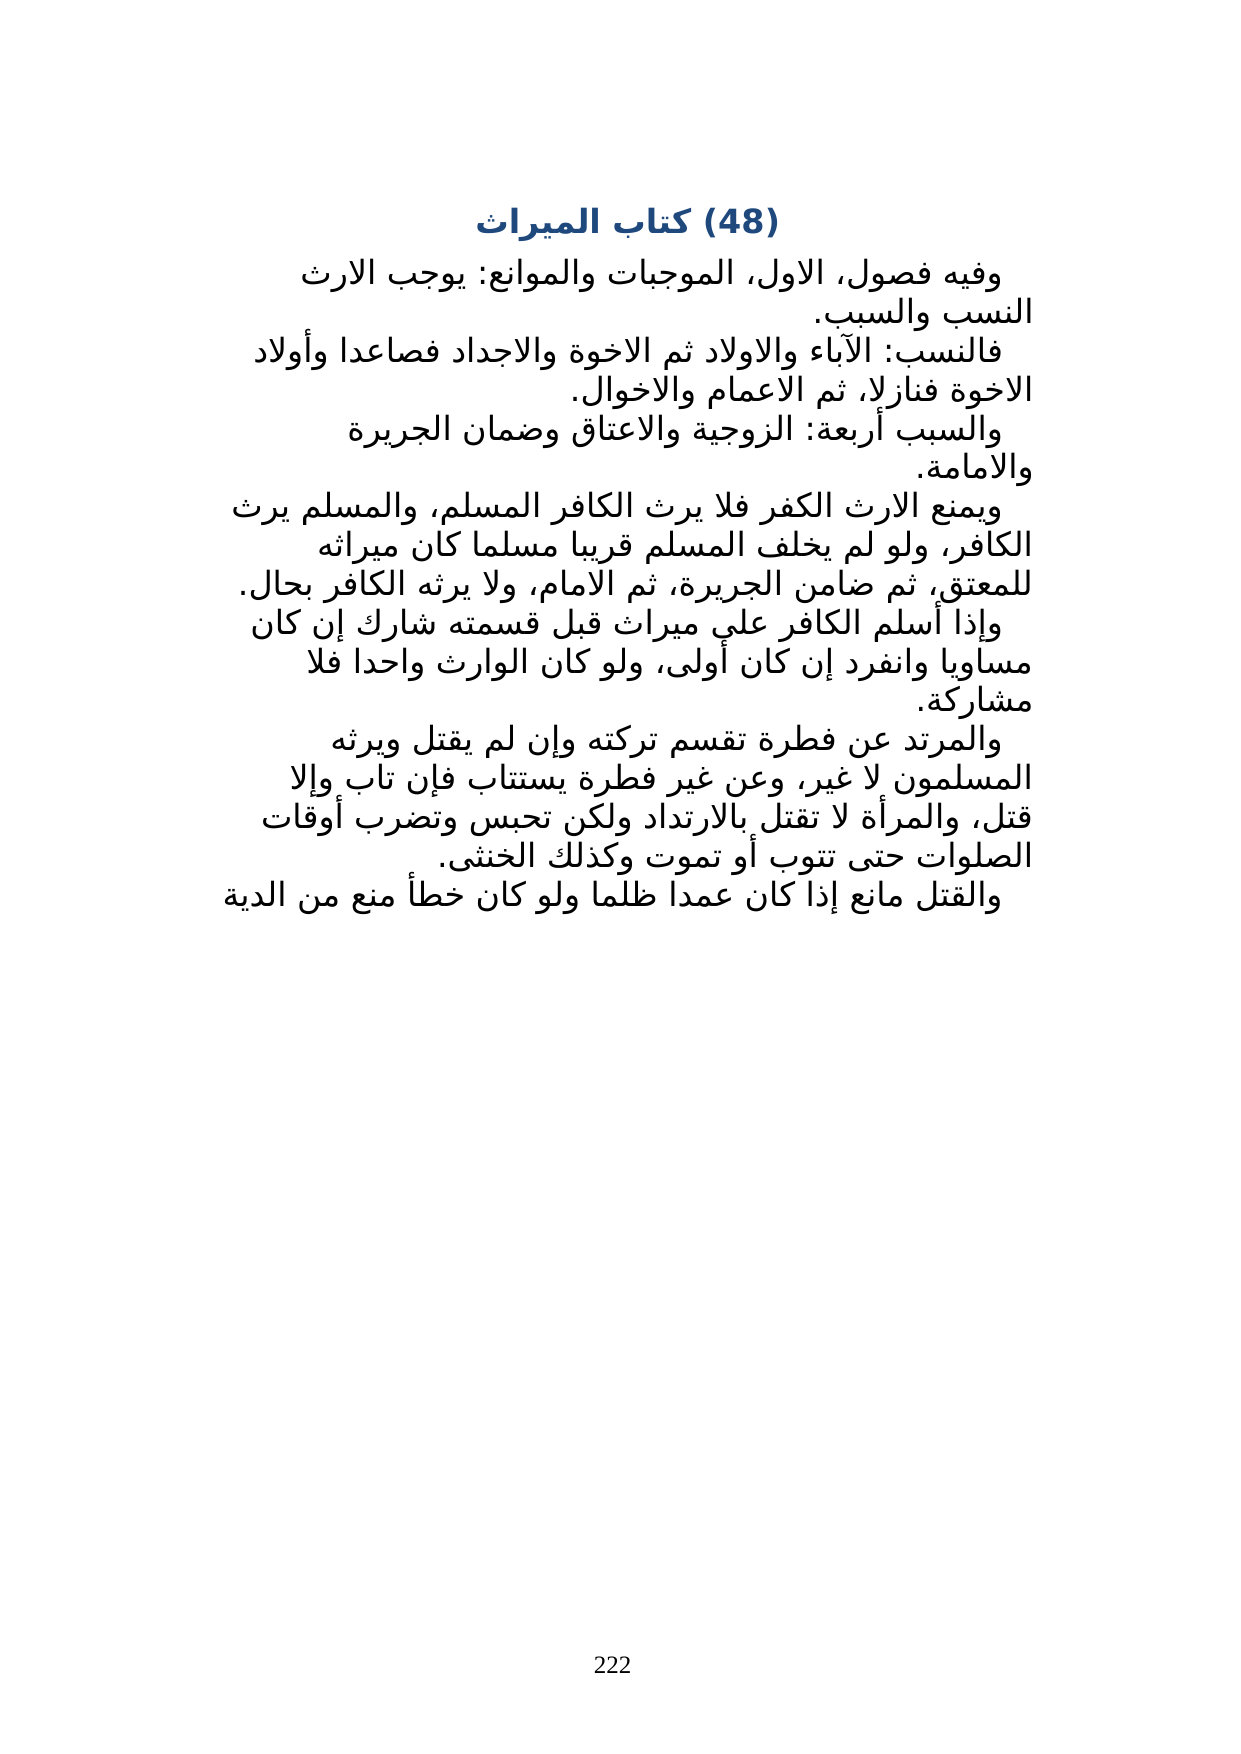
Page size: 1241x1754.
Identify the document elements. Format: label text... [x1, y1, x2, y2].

text والسبب أربعة: الزوجية والاعتاق وضمان الجريرة والامامة. [222, 409, 1033, 487]
text وإذا أسلم الكافر على ميراث قبل قسمته شارك إن كان مساويا وانفرد إن كان أولى، ولو كان الوارث واحدا فلا مشاركة. [222, 603, 1033, 720]
text فالنسب: الآباء والاولاد ثم الاخوة والاجداد فصاعدا وأولاد الاخوة فنازلا، ثم الاعمام والاخوال. [222, 331, 1033, 409]
text والمرتد عن فطرة تقسم تركته وإن لم يقتل ويرثه المسلمون لا غير، وعن غير فطرة يستتاب فإن تاب وإلا قتل، والمرأة لا تقتل بالارتداد ولكن تحبس وتضرب أوقات الصلوات حتى تتوب أو تموت وكذلك الخنثى. [222, 720, 1033, 875]
text وفيه فصول، الاول، الموجبات والموانع: يوجب الارث النسب والسبب. [222, 253, 1033, 331]
text ويمنع الارث الكفر فلا يرث الكافر المسلم، والمسلم يرث الكافر، ولو لم يخلف المسلم قريبا مسلما كان ميراثه للمعتق، ثم ضامن الجريرة، ثم الامام، ولا يرثه الكافر بحال. [222, 487, 1033, 603]
subtitle (48) كتاب الميراث [222, 202, 1033, 241]
text والقتل مانع إذا كان عمدا ظلما ولو كان خطأ منع من الدية [222, 875, 1033, 914]
